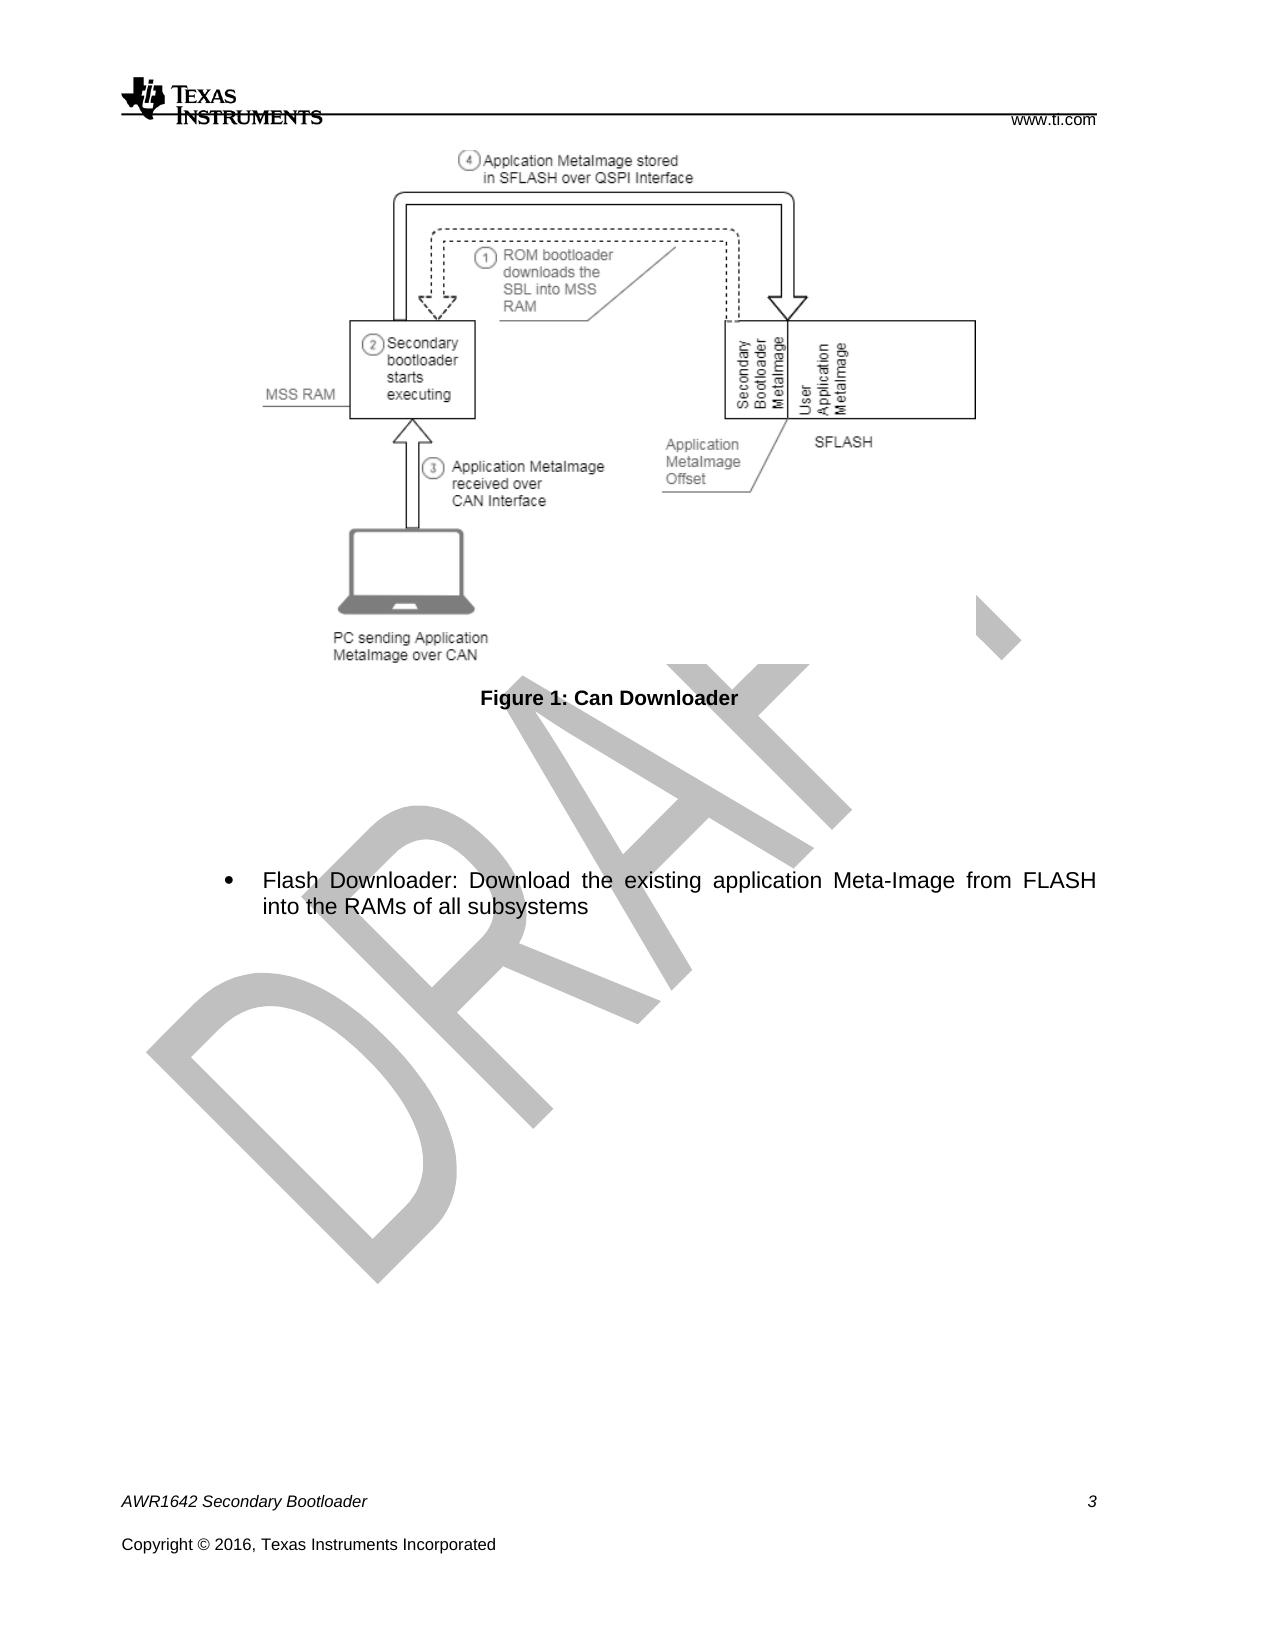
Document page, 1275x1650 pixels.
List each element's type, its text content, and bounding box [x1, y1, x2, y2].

picture [103, 59, 340, 142]
text Figure 1: Can Downloader [121, 688, 1097, 709]
list Flash Downloader: Download the existing application Meta-Image from FLASH into the RAMs of all subsystems [225, 867, 1097, 919]
picture [262, 150, 976, 664]
